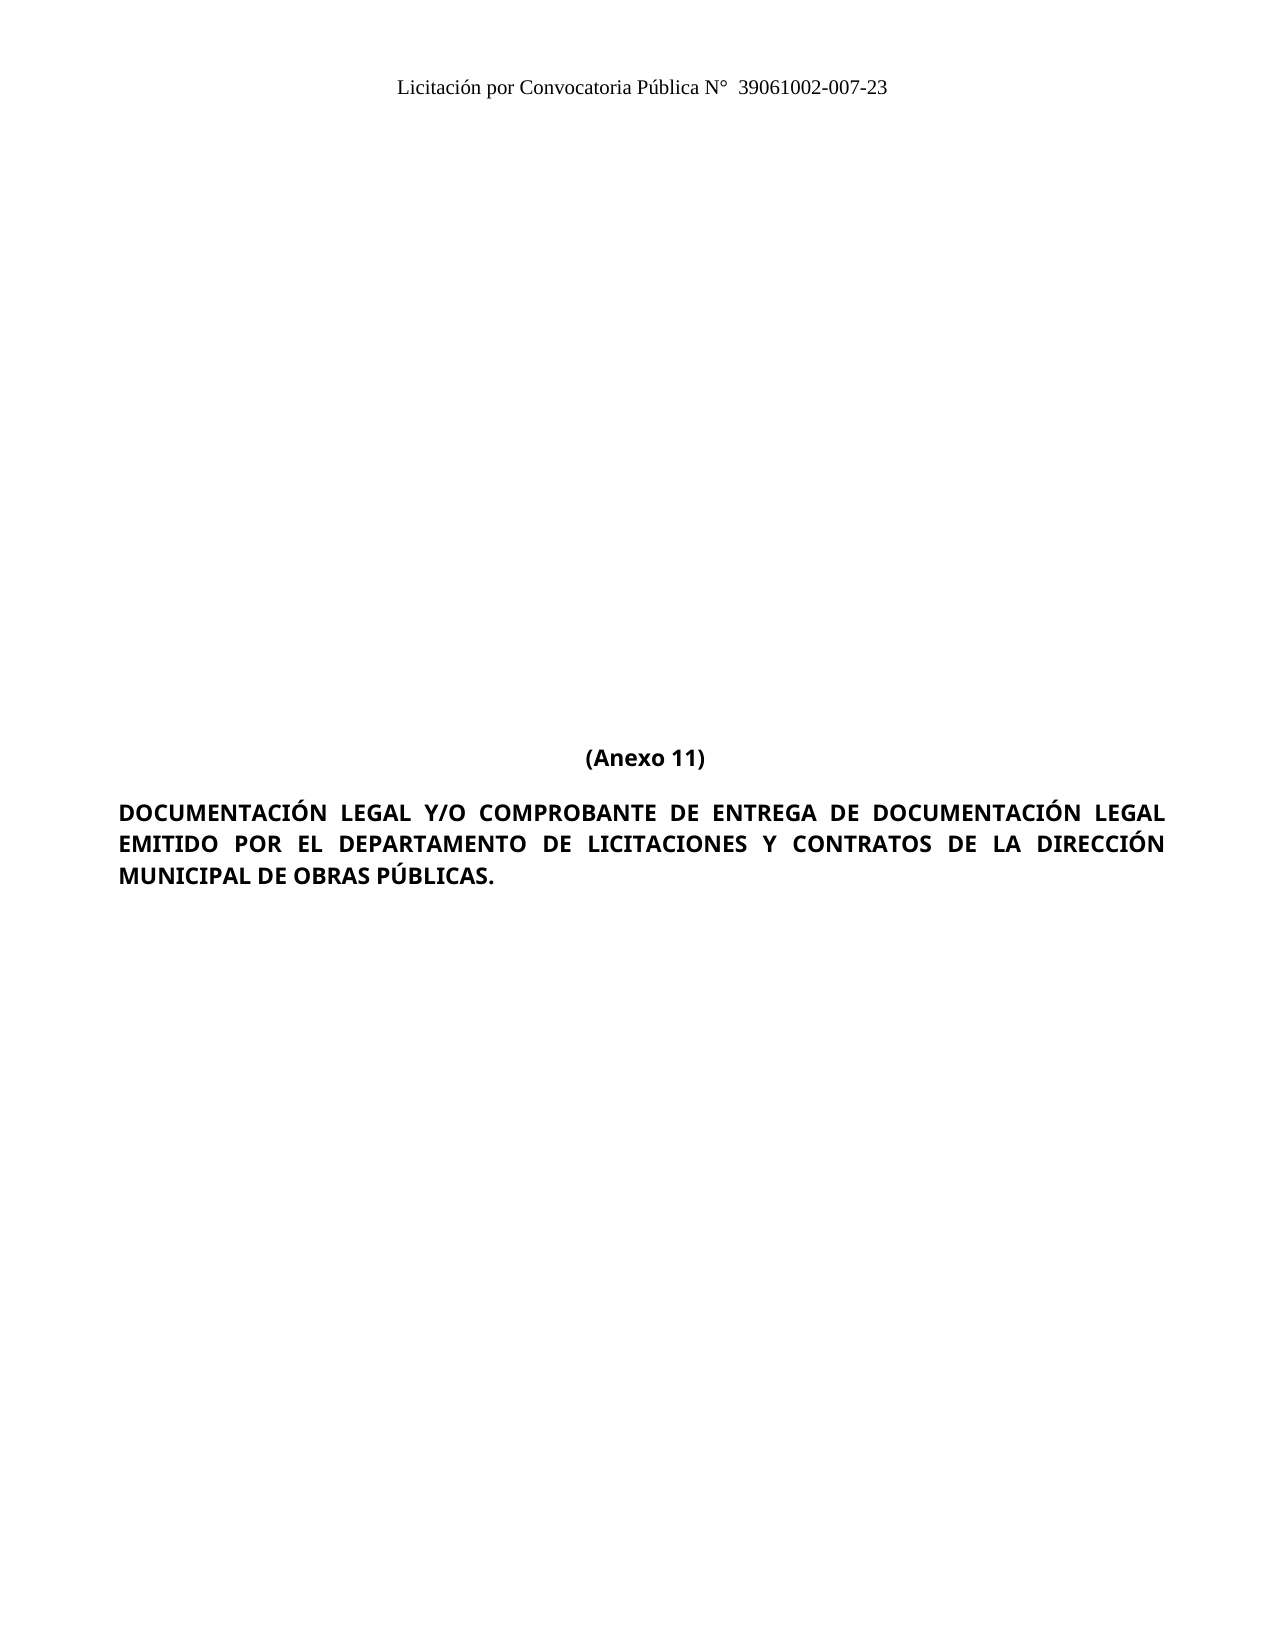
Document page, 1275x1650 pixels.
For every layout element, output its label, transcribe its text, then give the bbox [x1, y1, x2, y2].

text DOCUMENTACIÓN LEGAL Y/O COMPROBANTE DE ENTREGA DE DOCUMENTACIÓN LEGAL EMITIDO POR EL DEPARTAMENTO DE LICITACIONES Y CONTRATOS DE LA DIRECCIÓN MUNICIPAL DE OBRAS PÚBLICAS. [118, 797, 1166, 891]
subtitle (Anexo 11) [118, 742, 1166, 773]
